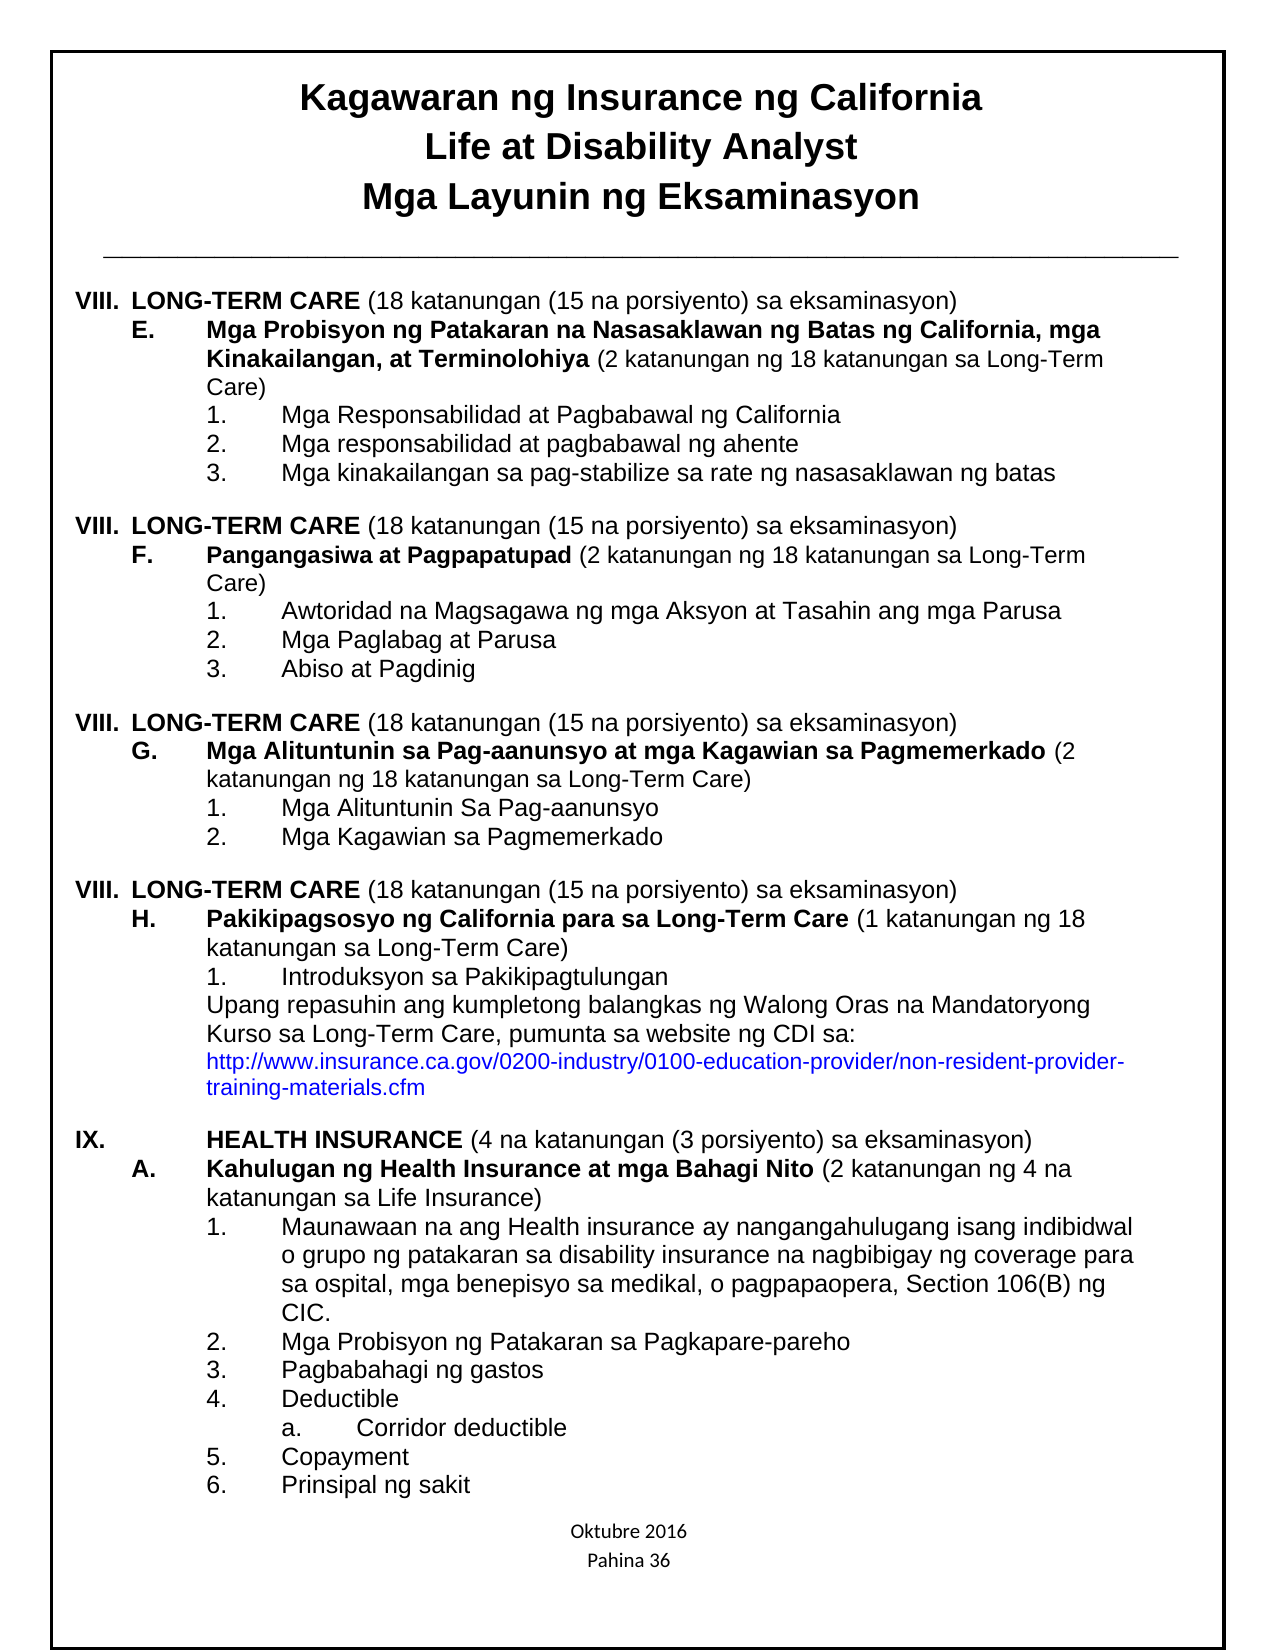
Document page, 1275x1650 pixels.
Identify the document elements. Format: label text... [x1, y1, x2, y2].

text G. Mga Alituntunin sa Pag-aanunsyo at mga Kagawian sa Pagmemerkado (2 katanungan ng 18 katanungan sa Long-Term Care) [131, 736, 1140, 793]
text Upang repasuhin ang kumpletong balangkas ng Walong Oras na Mandatoryong Kurso sa Long-Term Care, pumunta sa website ng CDI sa: [206, 990, 1140, 1048]
text 2. Mga Paglabag at Parusa [206, 625, 1140, 654]
text 1. Maunawaan na ang Health insurance ay nangangahulugang isang indibidwal o grupo ng patakaran sa disability insurance na nagbibigay ng coverage para sa ospital, mga benepisyo sa medikal, o pagpapaopera, Section 106(B) ng CIC. [206, 1212, 1140, 1327]
text 2. Mga Kagawian sa Pagmemerkado [206, 821, 1140, 850]
text 4. Deductible [131, 1384, 1140, 1413]
text H. Pakikipagsosyo ng California para sa Long-Term Care (1 katanungan ng 18 katanungan sa Long-Term Care) [131, 904, 1140, 961]
text http://www.insurance.ca.gov/0200-industry/0100-education-provider/non-resident-provider-training-materials.cfm [206, 1048, 1140, 1100]
text a. Corridor deductible [206, 1413, 1140, 1442]
text 5. Copayment [131, 1442, 1140, 1470]
text VIII. LONG-TERM CARE (18 katanungan (15 na porsiyento) sa eksaminasyon) [75, 708, 1140, 736]
text 1. Mga Alituntunin Sa Pag-aanunsyo [206, 793, 1140, 821]
text 6. Prinsipal ng sakit [131, 1470, 1140, 1499]
text VIII. LONG-TERM CARE (18 katanungan (15 na porsiyento) sa eksaminasyon) [75, 286, 1140, 315]
text 3. Abiso at Pagdinig [206, 654, 1140, 683]
text 2. Mga Probisyon ng Patakaran sa Pagkapare-pareho [131, 1327, 1140, 1355]
text A. Kahulugan ng Health Insurance at mga Bahagi Nito (2 katanungan ng 4 na katanungan sa Life Insurance) [131, 1154, 1140, 1212]
text VIII. LONG-TERM CARE (18 katanungan (15 na porsiyento) sa eksaminasyon) [75, 511, 1140, 540]
text F. Pangangasiwa at Pagpapatupad (2 katanungan ng 18 katanungan sa Long-Term Care) [131, 540, 1140, 596]
text 3. Pagbabahagi ng gastos [131, 1355, 1140, 1384]
text VIII. LONG-TERM CARE (18 katanungan (15 na porsiyento) sa eksaminasyon) [75, 875, 1140, 904]
text 1. Awtoridad na Magsagawa ng mga Aksyon at Tasahin ang mga Parusa [206, 596, 1140, 625]
text 2. Mga responsabilidad at pagbabawal ng ahente [206, 429, 1140, 457]
text 1. Mga Responsabilidad at Pagbabawal ng California [206, 400, 1140, 429]
text E. Mga Probisyon ng Patakaran na Nasasaklawan ng Batas ng California, mga Kinakailangan, at Terminolohiya (2 katanungan ng 18 katanungan sa Long-Term Care) [131, 315, 1140, 400]
text IX. HEALTH INSURANCE (4 na katanungan (3 porsiyento) sa eksaminasyon) [75, 1125, 1140, 1154]
text 3. Mga kinakailangan sa pag-stabilize sa rate ng nasasaklawan ng batas [206, 457, 1140, 486]
text 1. Introduksyon sa Pakikipagtulungan [206, 961, 1140, 990]
